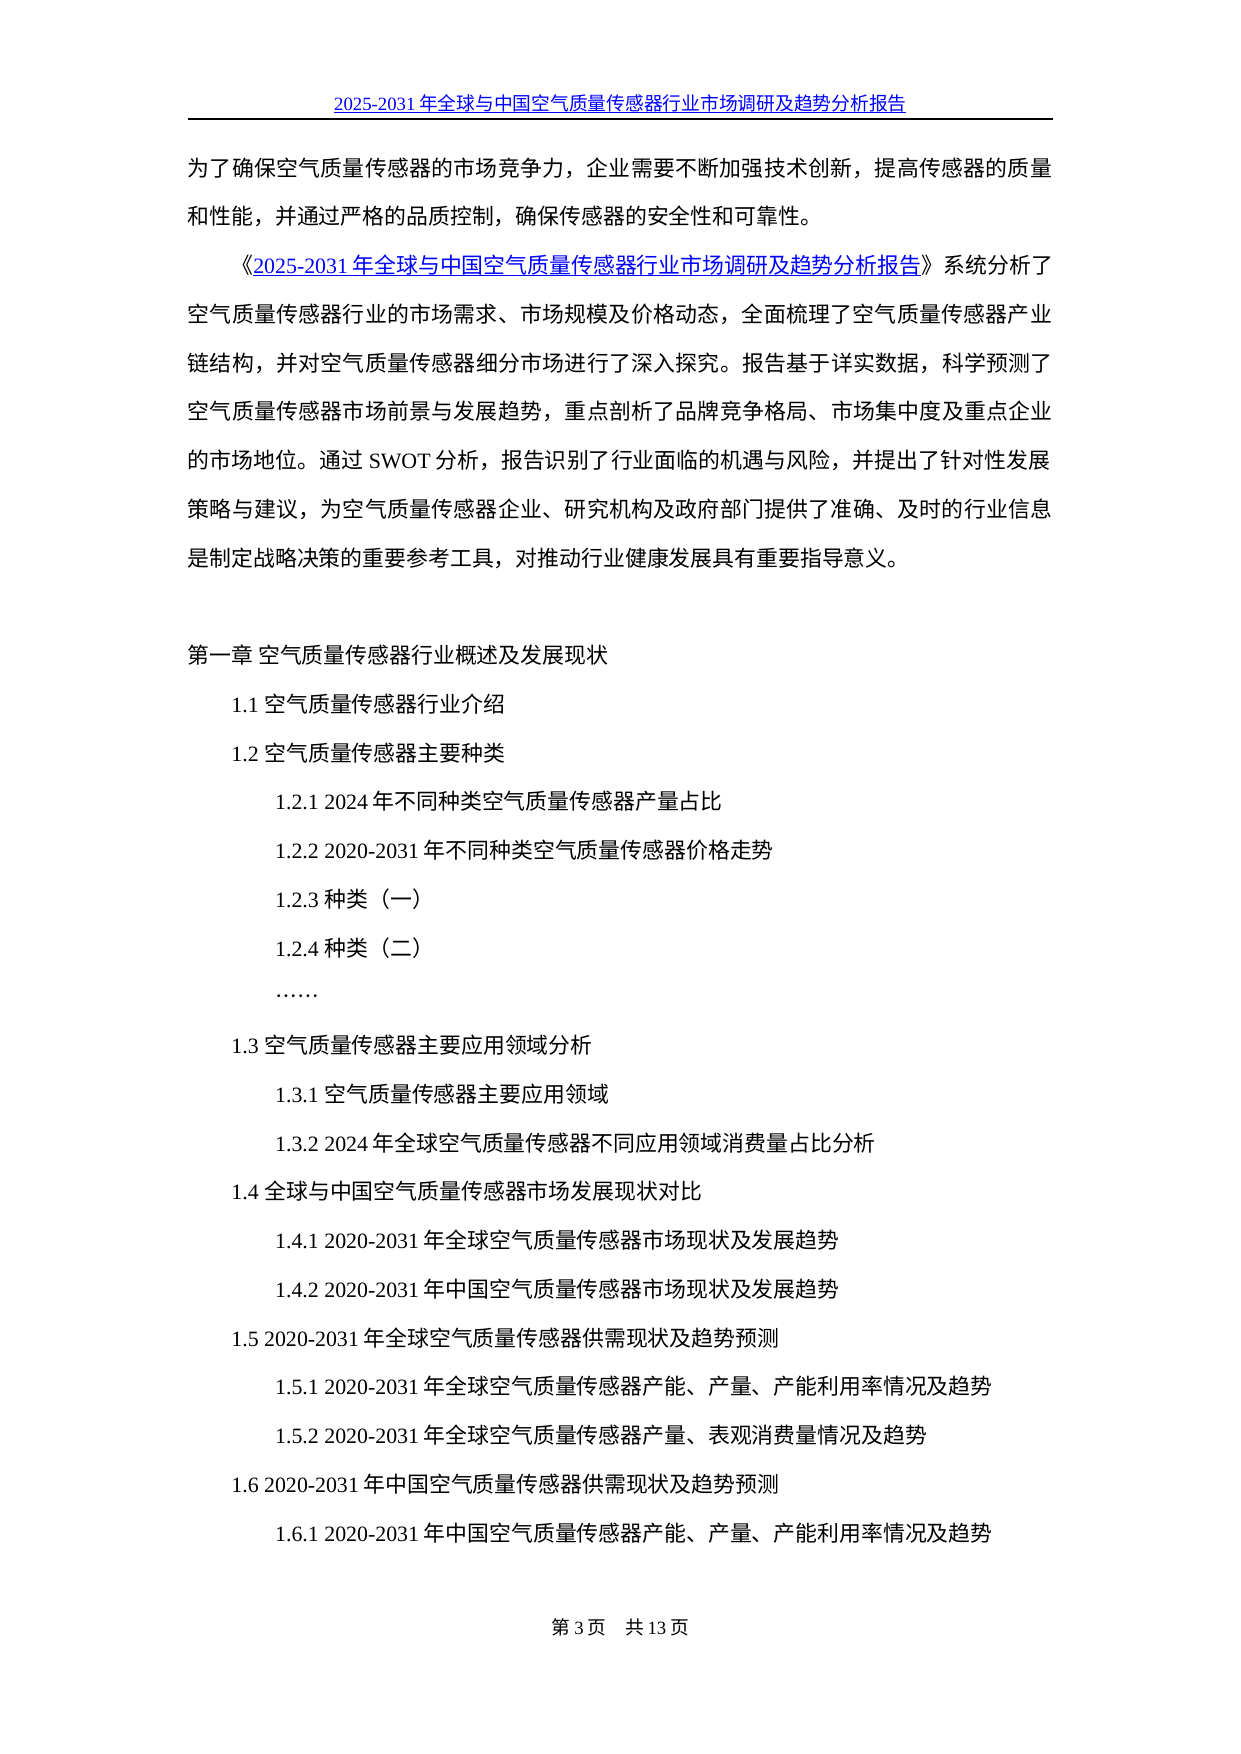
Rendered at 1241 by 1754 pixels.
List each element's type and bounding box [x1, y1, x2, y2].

text [187, 150, 1053, 1548]
